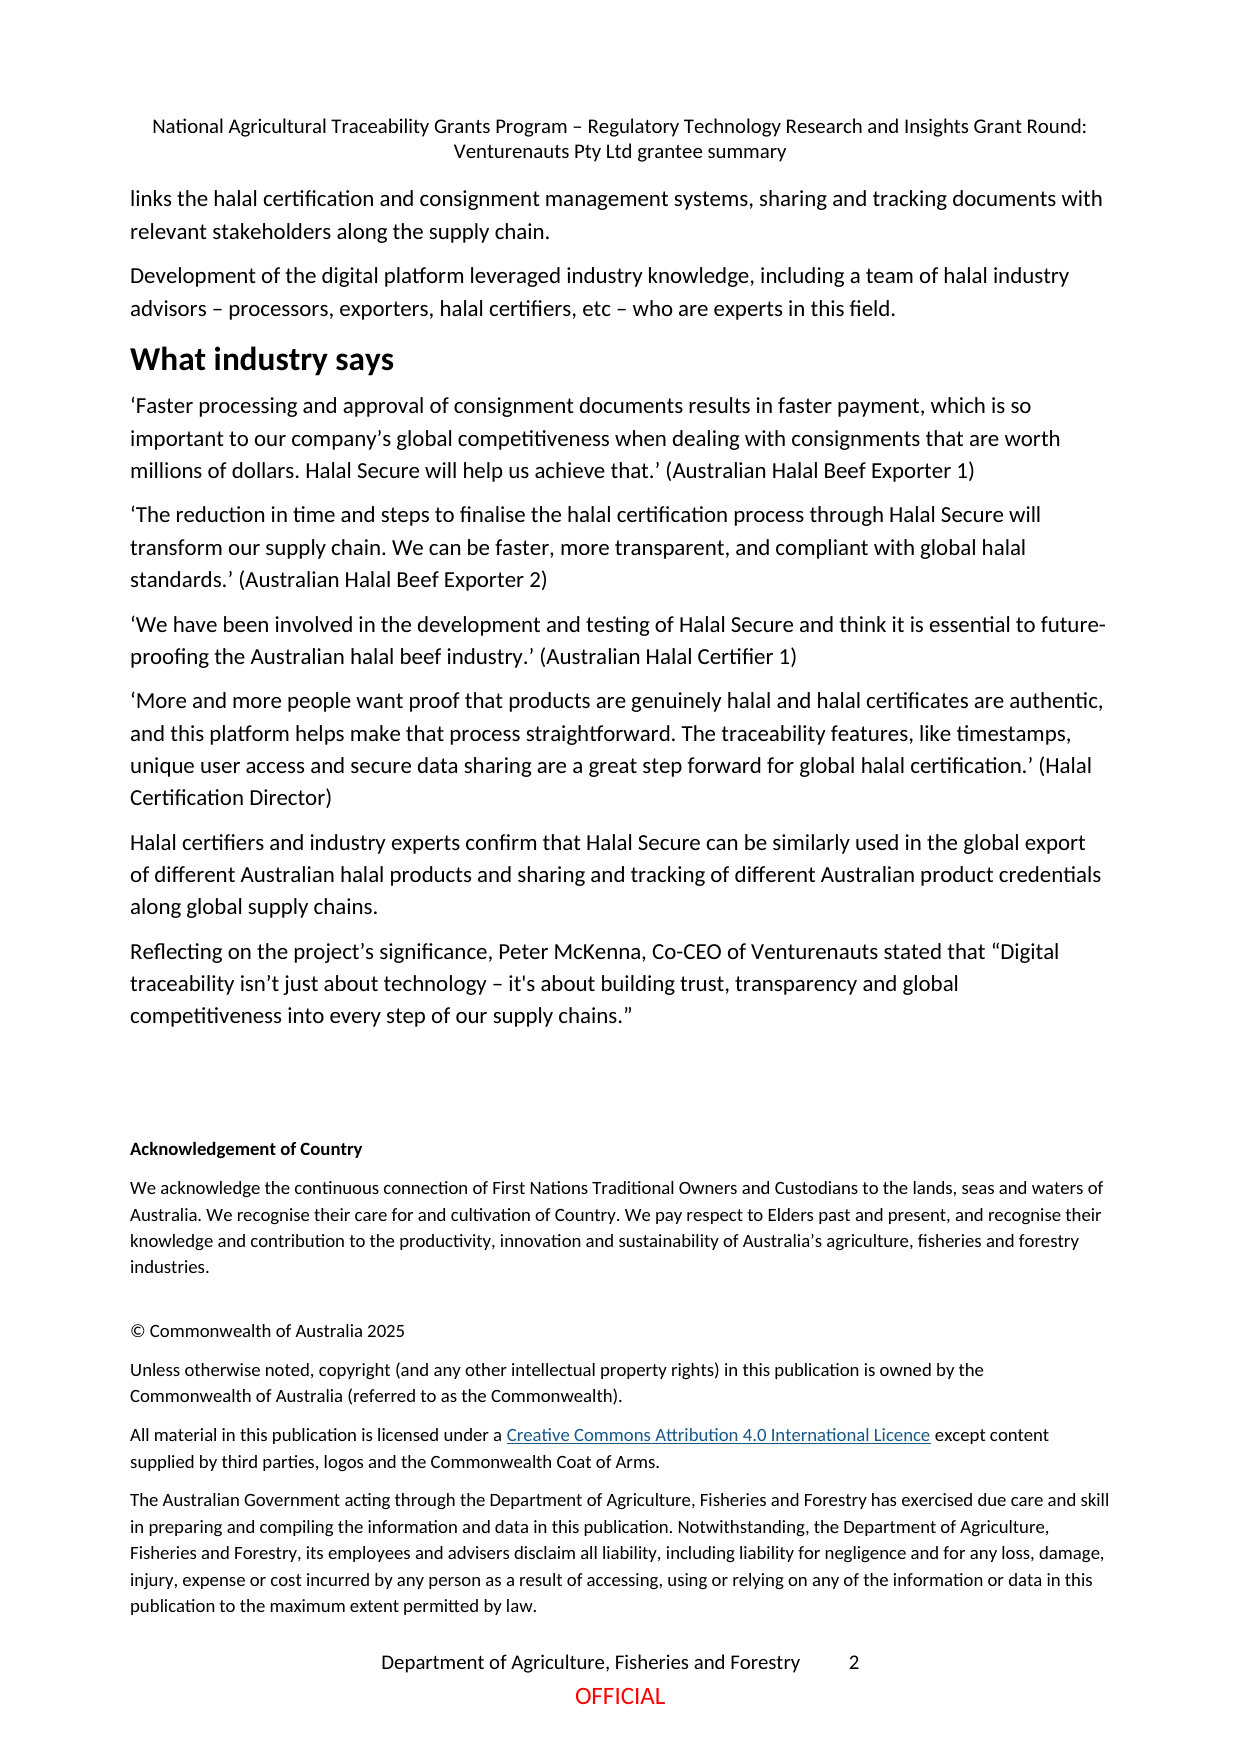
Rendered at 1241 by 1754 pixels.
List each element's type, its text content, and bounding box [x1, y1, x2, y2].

text ‘We have been involved in the development and testing of Halal Secure and think it is essential to future-proofing the Australian halal beef industry.’ (Australian Halal Certifier 1) [130, 610, 1110, 670]
text The Australian Government acting through the Department of Agriculture, Fisheries and Forestry has exercised due care and skill in preparing and compiling the information and data in this publication. Notwithstanding, the Department of Agriculture, Fisheries and Forestry, its employees and advisers disclaim all liability, including liability for negligence and for any loss, damage, injury, expense or cost incurred by any person as a result of accessing, using or relying on any of the information or data in this publication to the maximum extent permitted by law. [130, 1489, 1110, 1617]
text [130, 184, 1110, 245]
text We acknowledge the continuous connection of First Nations Traditional Owners and Custodians to the lands, seas and waters of Australia. We recognise their care for and cultivation of Country. We pay respect to Elders past and present, and recognise their knowledge and contribution to the productivity, innovation and sustainability of Australia’s agriculture, fisheries and forestry industries. [130, 1176, 1110, 1278]
text ‘More and more people want proof that products are genuinely halal and halal certificates are authentic, and this platform helps make that process straightforward. The traceability features, like timestamps, unique user access and secure data sharing are a great step forward for global halal certification.’ (Halal Certification Director) [130, 687, 1110, 811]
text Development of the digital platform leveraged industry knowledge, including a team of halal industry advisors – processors, exporters, halal certifiers, etc – who are experts in this field. [130, 261, 1110, 322]
text Unless otherwise noted, copyright (and any other intellectual property rights) in this publication is owned by the Commonwealth of Australia (referred to as the Commonwealth). [130, 1358, 1110, 1407]
text Halal certifiers and industry experts confirm that Halal Secure can be similarly used in the global export of different Australian halal products and sharing and tracking of different Australian product credentials along global supply chains. [130, 828, 1110, 920]
text Acknowledgement of Country [130, 1138, 1110, 1161]
text ‘Faster processing and approval of consignment documents results in faster payment, which is so important to our company’s global competitiveness when dealing with consignments that are worth millions of dollars. Halal Secure will help us achieve that.’ (Australian Halal Beef Exporter 1) [130, 392, 1110, 484]
text © Commonwealth of Australia 2025 [130, 1319, 1110, 1342]
text Reflecting on the project’s significance, Peter McKenna, Co-CEO of Venturenauts stated that “Digital traceability isn’t just about technology – it's about building trust, transparency and global competitiveness into every step of our supply chains.” [130, 937, 1110, 1029]
text All material in this publication is licensed under a Creative Commons Attribution 4.0 International Licence except content supplied by third parties, logos and the Commonwealth Coat of Arms. [130, 1423, 1110, 1473]
subtitle What industry says [130, 338, 1110, 379]
text ‘The reduction in time and steps to finalise the halal certification process through Halal Secure will transform our supply chain. We can be faster, more transparent, and compliant with global halal standards.’ (Australian Halal Beef Exporter 2) [130, 501, 1110, 593]
